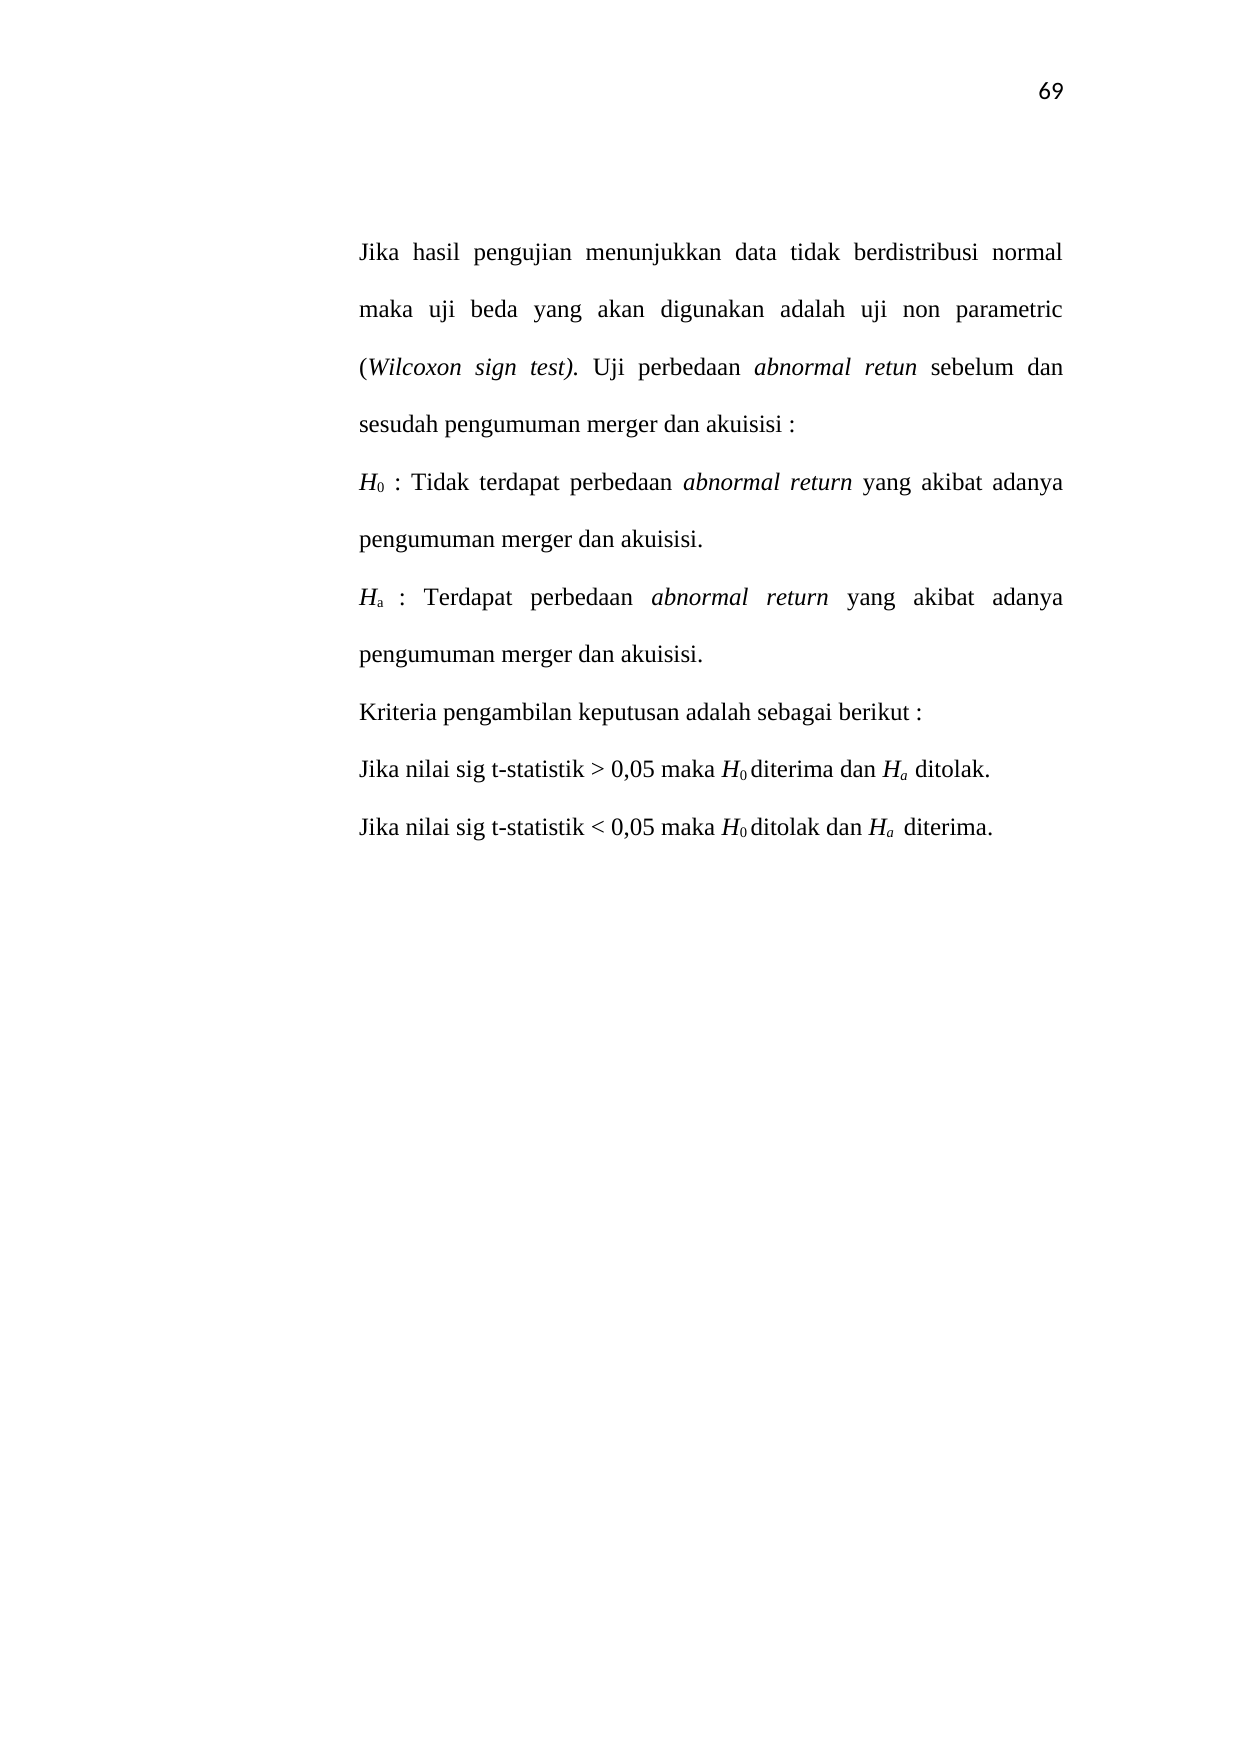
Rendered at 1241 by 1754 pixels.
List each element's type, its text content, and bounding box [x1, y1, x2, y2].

list Ha : Terdapat perbedaan abnormal return yang akibat adanya pengumuman merger dan akuisisi. [359, 582, 1063, 668]
list Kriteria pengambilan keputusan adalah sebagai berikut : [359, 697, 1063, 726]
list Jika nilai sig t-statistik < 0,05 maka H0 ditolak dan Ha diterima. [359, 812, 1063, 841]
list Jika hasil pengujian menunjukkan data tidak berdistribusi normal maka uji beda yang akan digunakan adalah uji non parametric (Wilcoxon sign test). Uji perbedaan abnormal retun sebelum dan sesudah pengumuman merger dan akuisisi : [359, 237, 1063, 438]
list Jika nilai sig t-statistik > 0,05 maka H0 diterima dan Ha ditolak. [359, 754, 1063, 783]
list H0 : Tidak terdapat perbedaan abnormal return yang akibat adanya pengumuman merger dan akuisisi. [359, 467, 1063, 553]
